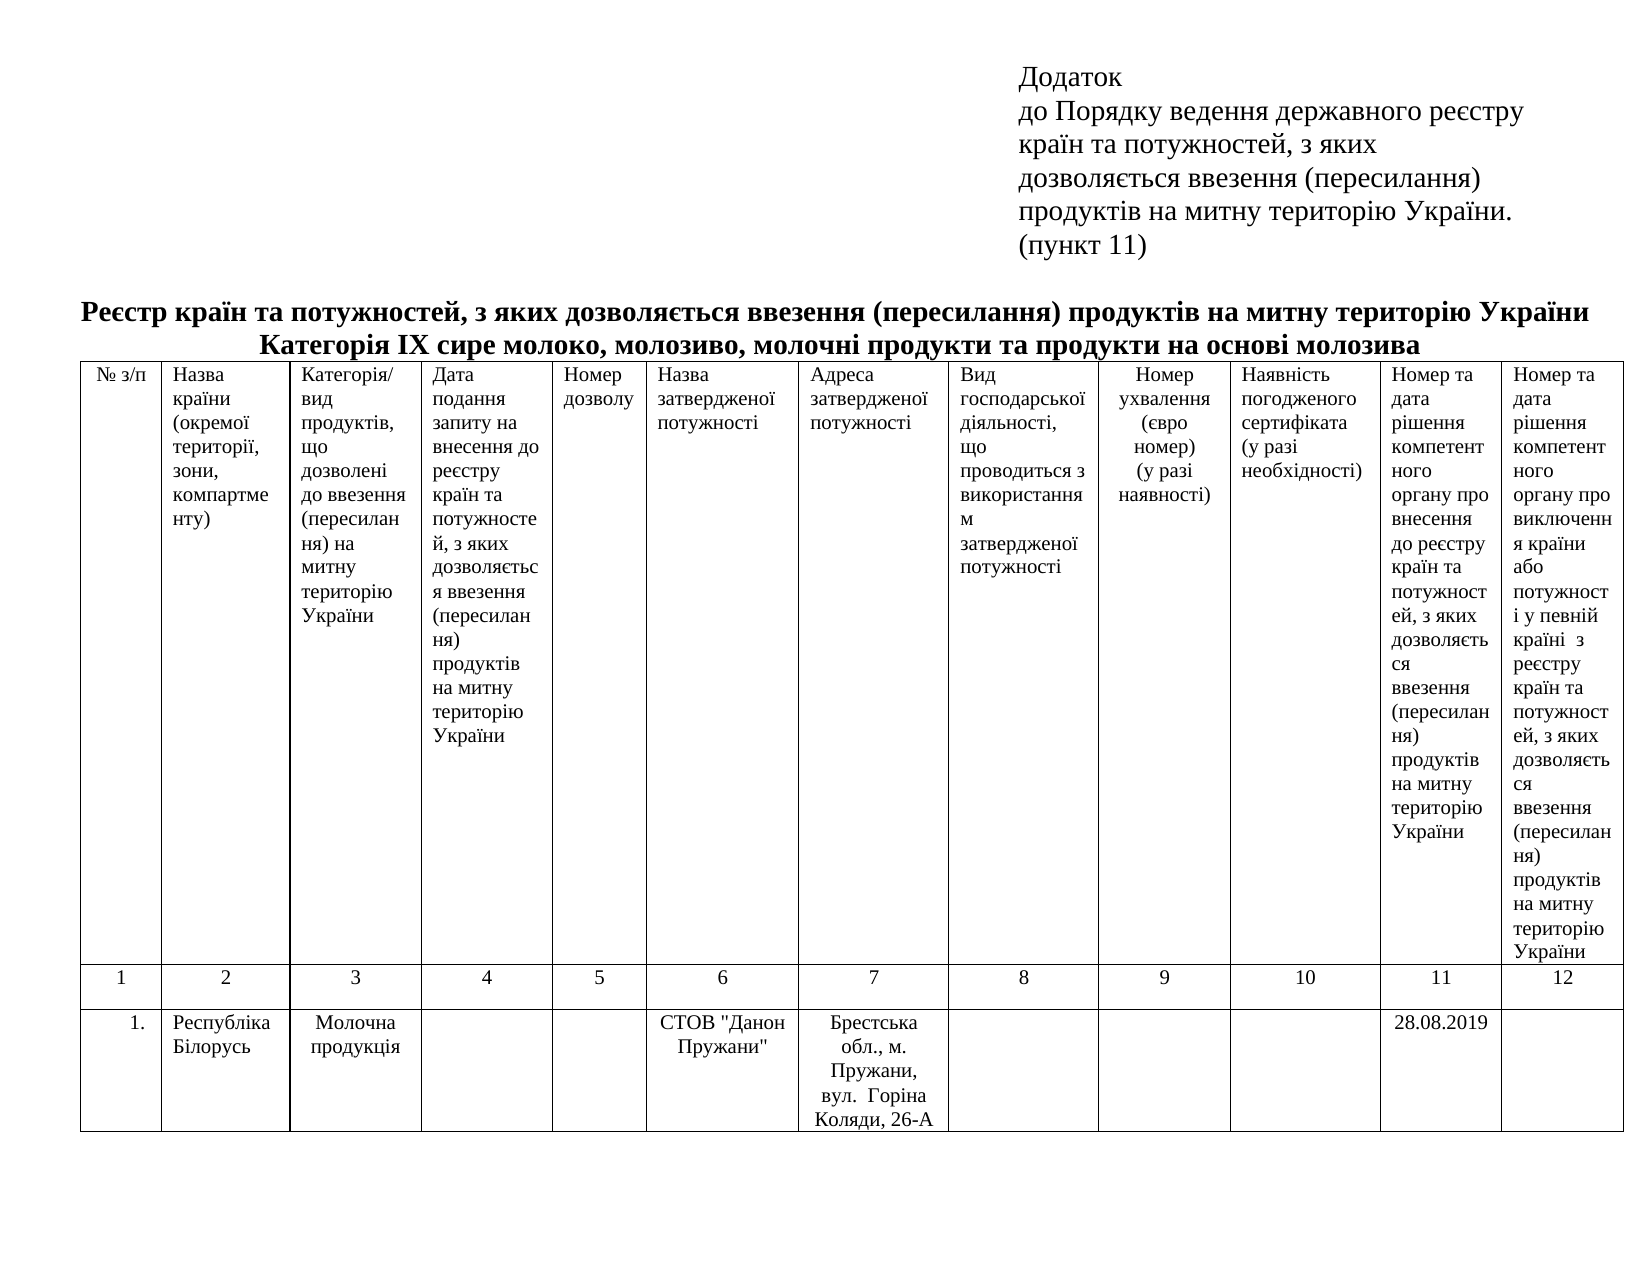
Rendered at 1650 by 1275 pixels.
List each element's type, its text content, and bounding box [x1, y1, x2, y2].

table_header Назва затвердженої потужності [647, 362, 798, 963]
text (пункт 11) [1018, 227, 1532, 260]
table_cell [422, 1010, 552, 1131]
table_cell 4 [422, 965, 552, 1009]
table_header Номер дозволу [553, 362, 646, 963]
table_cell 11 [1381, 965, 1501, 1009]
table_header Наявність погодженого сертифіката (у разі необхідності) [1231, 362, 1380, 963]
table_cell [1231, 1010, 1380, 1131]
table_cell Молочна продукція [291, 1010, 421, 1131]
table_cell 6 [647, 965, 798, 1009]
table_cell 2 [162, 965, 289, 1009]
table_cell [1502, 1010, 1623, 1131]
table_header Назва країни (окремої території, зони, компартменту) [162, 362, 289, 963]
text Реєстр країн та потужностей, з яких дозволяється ввезення (пересилання) продуктів на митну територію України [81, 294, 1599, 327]
table_header Дата подання запиту на внесення до реєстру країн та потужностей, з яких дозволяється ввезення (пересилання) продуктів на митну територію України [422, 362, 552, 963]
table_cell 9 [1099, 965, 1230, 1009]
table_cell 7 [799, 965, 948, 1009]
table_header Номер ухвалення (євро номер) (у разі наявності) [1099, 362, 1230, 963]
table_cell 1 [81, 965, 161, 1009]
table_cell Республіка Білорусь [162, 1010, 289, 1131]
table_cell 3 [291, 965, 421, 1009]
text до Порядку ведення державного реєстру країн та потужностей, з яких дозволяється ввезення (пересилання) продуктів на митну територію України. [1018, 93, 1532, 227]
table_cell [553, 1010, 646, 1131]
table_cell 12 [1502, 965, 1623, 1009]
table_cell [949, 1010, 1098, 1131]
text Категорія IX сире молоко, молозиво, молочні продукти та продукти на основі молозива [81, 327, 1599, 361]
table_cell [81, 1010, 161, 1131]
table_cell СТОВ "Данон Пружани" [647, 1010, 798, 1131]
table_cell 10 [1231, 965, 1380, 1009]
table_cell 28.08.2019 [1381, 1010, 1501, 1131]
text Додаток [1018, 59, 1532, 93]
table_cell 8 [949, 965, 1098, 1009]
table_cell [1099, 1010, 1230, 1131]
table_header Номер та дата рішення компетентного органу про внесення до реєстру країн та потужностей, з яких дозволяється ввезення (пересилання) продуктів на митну територію України [1381, 362, 1501, 963]
table_cell 5 [553, 965, 646, 1009]
table_header Категорія/ вид продуктів, що дозволені до ввезення (пересилання) на митну територію України [291, 362, 421, 963]
table_header Адреса затвердженої потужності [799, 362, 948, 963]
table_header Вид господарської діяльності, що проводиться з використанням затвердженої потужності [949, 362, 1098, 963]
table_cell Брестська обл., м. Пружани, вул. Горіна Коляди, 26-А [799, 1010, 948, 1131]
table_header Номер та дата рішення компетентного органу про виключення країни або потужності у певній країні з реєстру країн та потужностей, з яких дозволяється ввезення (пересилання) продуктів на митну територію України [1502, 362, 1623, 963]
table_header № з/п [81, 362, 161, 963]
